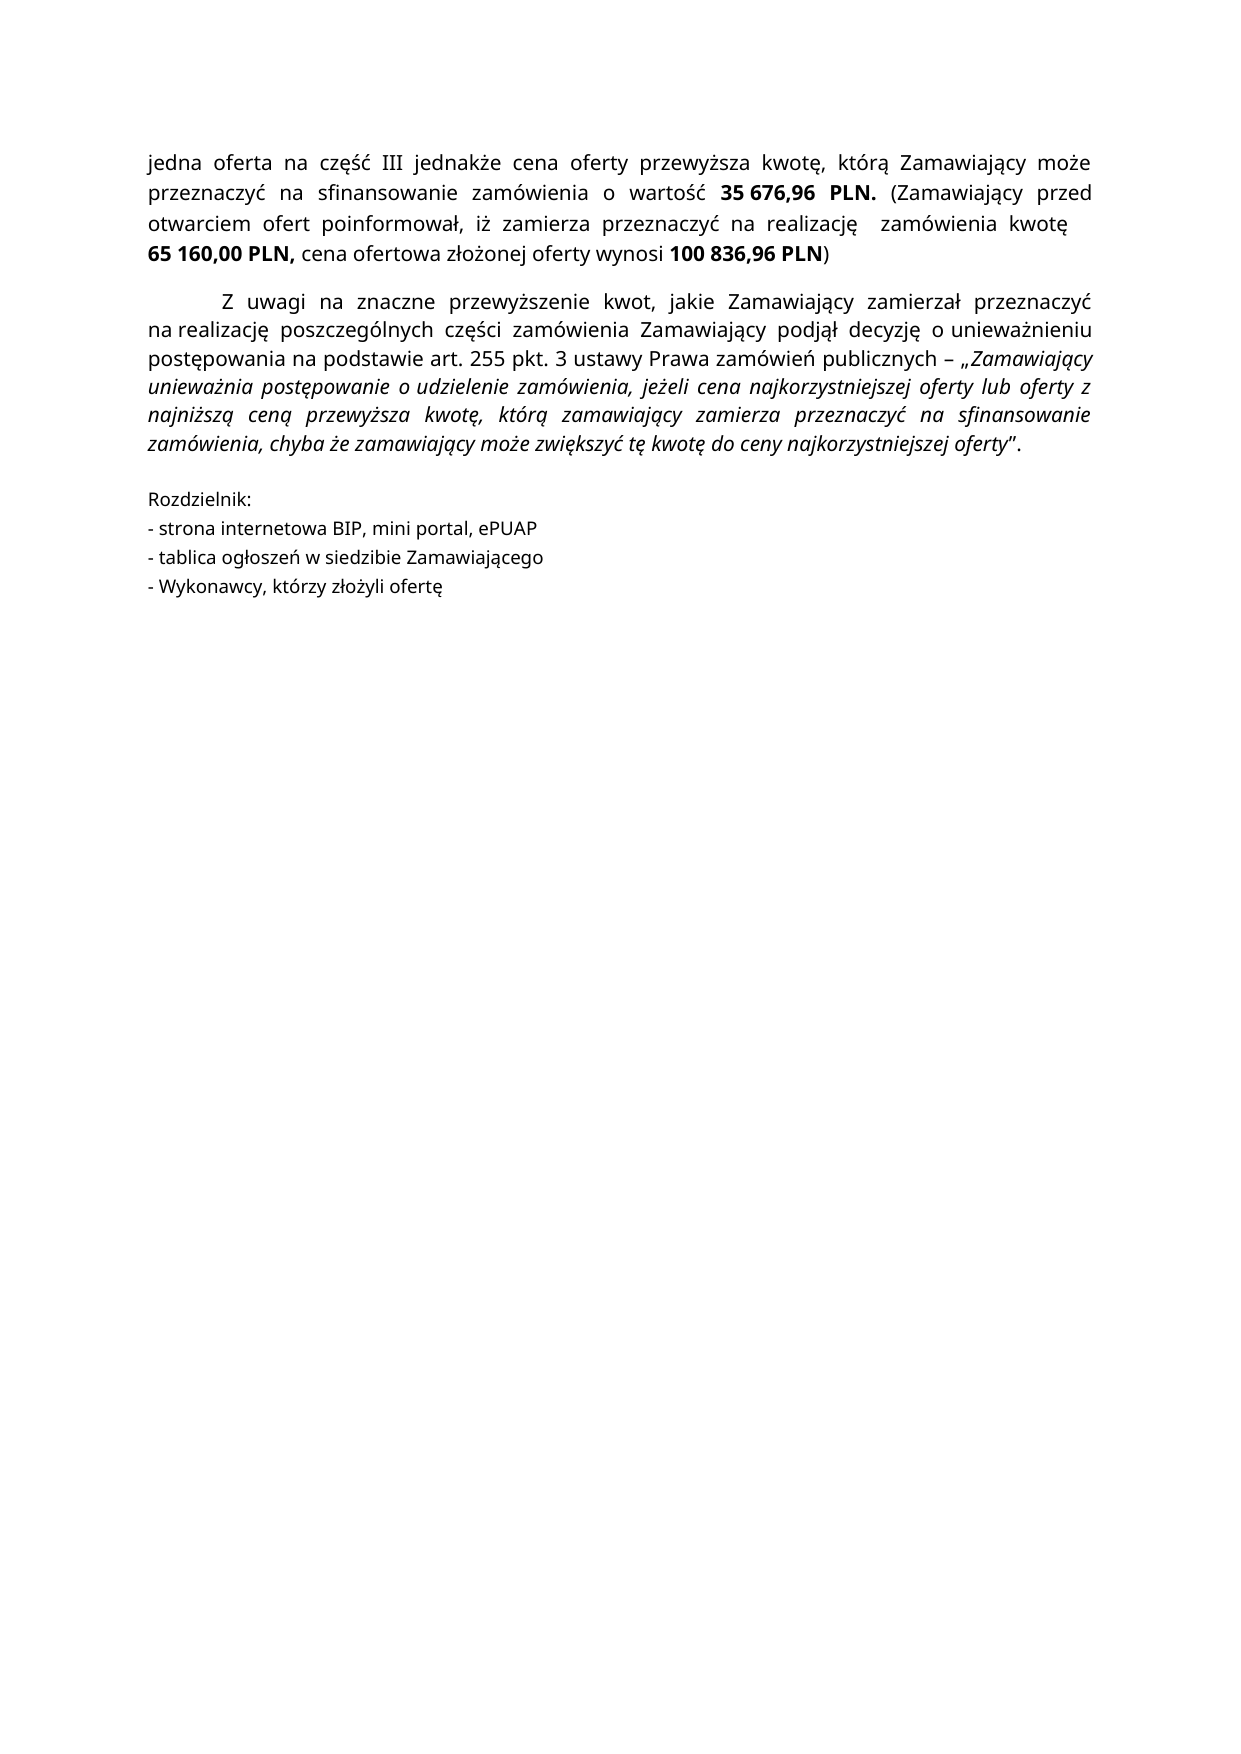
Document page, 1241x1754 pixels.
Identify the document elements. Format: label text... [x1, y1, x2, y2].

text Z uwagi na znaczne przewyższenie kwot, jakie Zamawiający zamierzał przeznaczyć na realizację poszczególnych części zamówienia Zamawiający podjął decyzję o unieważnieniu postępowania na podstawie art. 255 pkt. 3 ustawy Prawa zamówień publicznych – „Zamawiający unieważnia postępowanie o udzielenie zamówienia, jeżeli cena najkorzystniejszej oferty lub oferty z najniższą ceną przewyższa kwotę, którą zamawiający zamierza przeznaczyć na sfinansowanie zamówienia, chyba że zamawiający może zwiększyć tę kwotę do ceny najkorzystniejszej oferty”. [148, 287, 1092, 457]
text - strona internetowa BIP, mini portal, ePUAP [148, 515, 1092, 541]
text - Wykonawcy, którzy złożyli ofertę [148, 574, 1092, 599]
text - tablica ogłoszeń w siedzibie Zamawiającego [148, 544, 1092, 570]
text jedna oferta na część III jednakże cena oferty przewyższa kwotę, którą Zamawiający może przeznaczyć na sfinansowanie zamówienia o wartość 35 676,96 PLN. (Zamawiający przed otwarciem ofert poinformował, iż zamierza przeznaczyć na realizację zamówienia kwotę 65 160,00 PLN, cena ofertowa złożonej oferty wynosi 100 836,96 PLN) [148, 148, 1092, 268]
text Rozdzielnik: [148, 486, 1092, 511]
